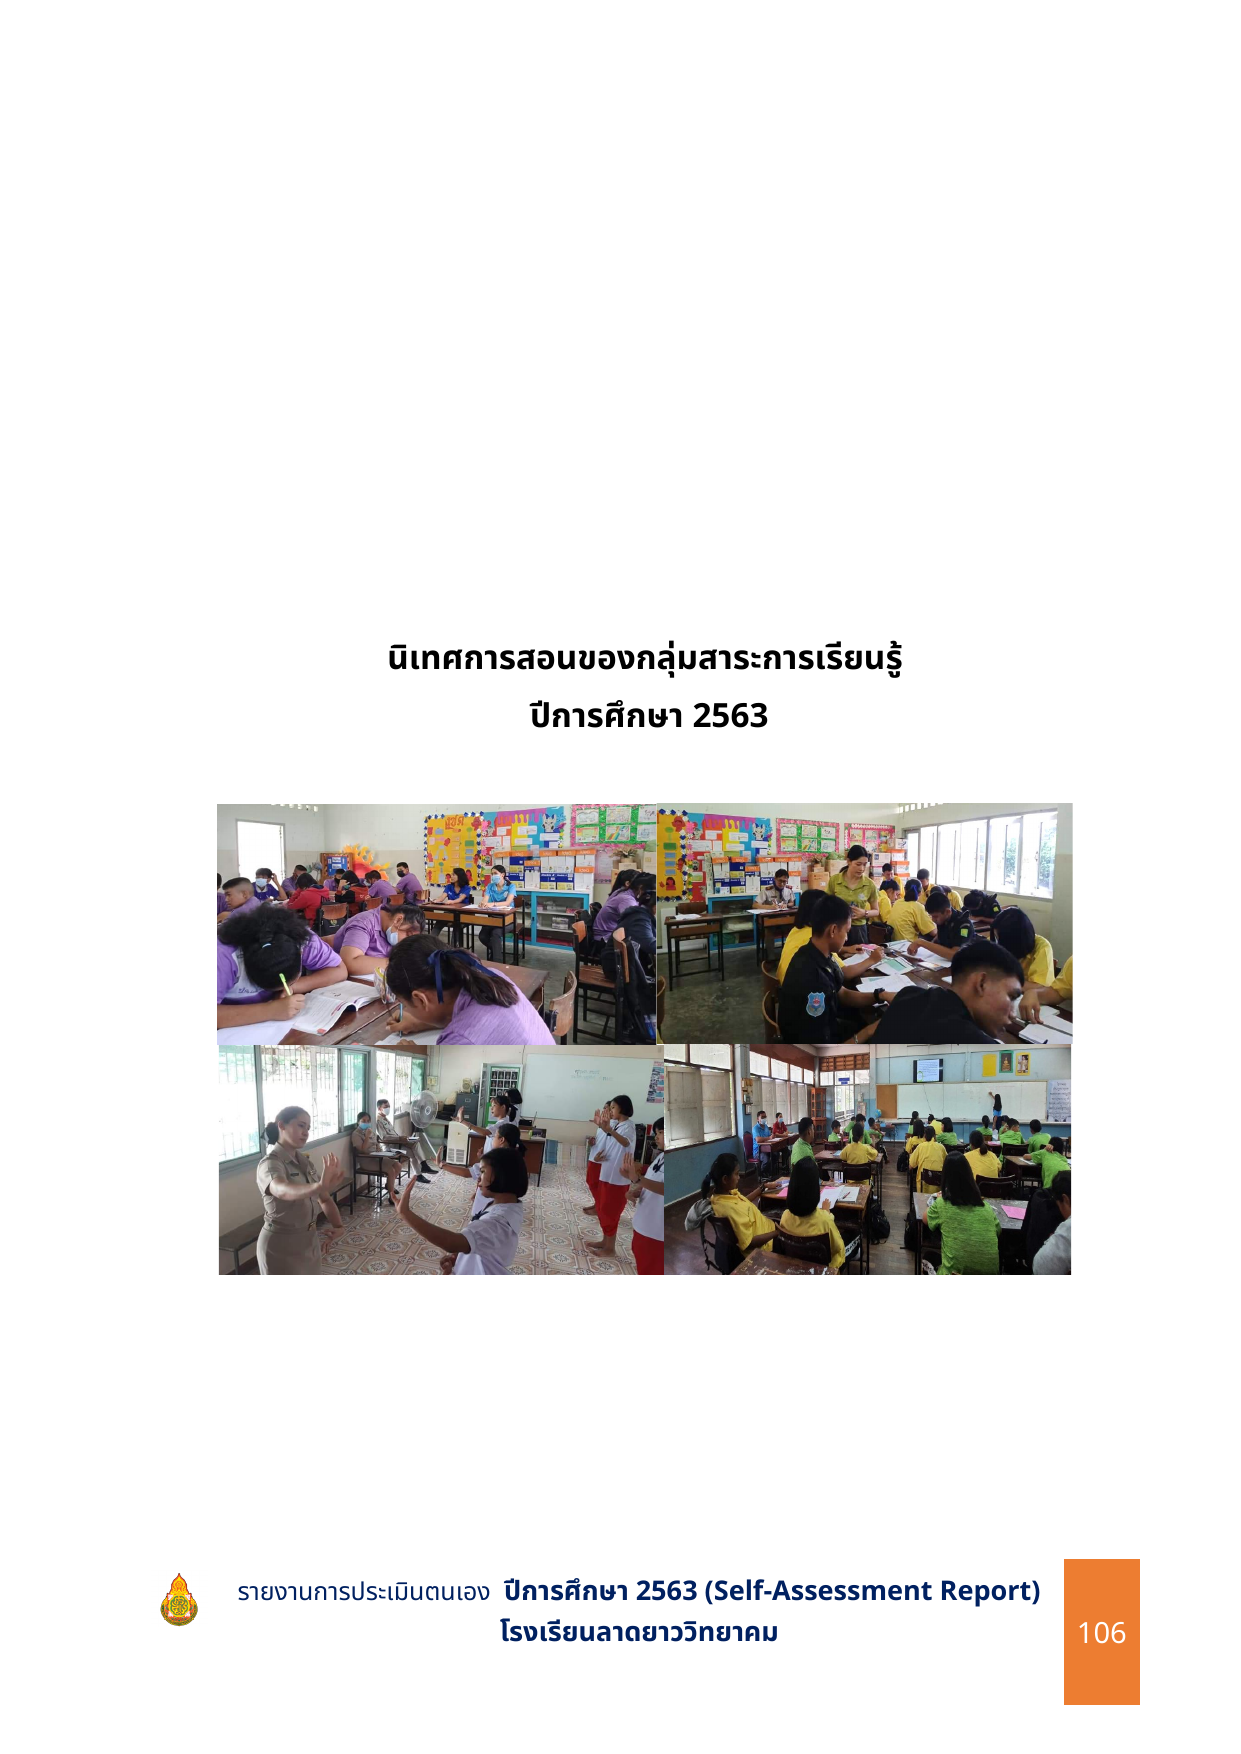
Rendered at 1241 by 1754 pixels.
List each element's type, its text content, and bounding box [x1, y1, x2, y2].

text ปีการศึกษา 2563 [150, 692, 1140, 743]
text นิเทศการสอนของกลุ่มสาระการเรียนรู้ [150, 634, 1140, 684]
picture [151, 1570, 208, 1627]
picture [217, 803, 1073, 1275]
